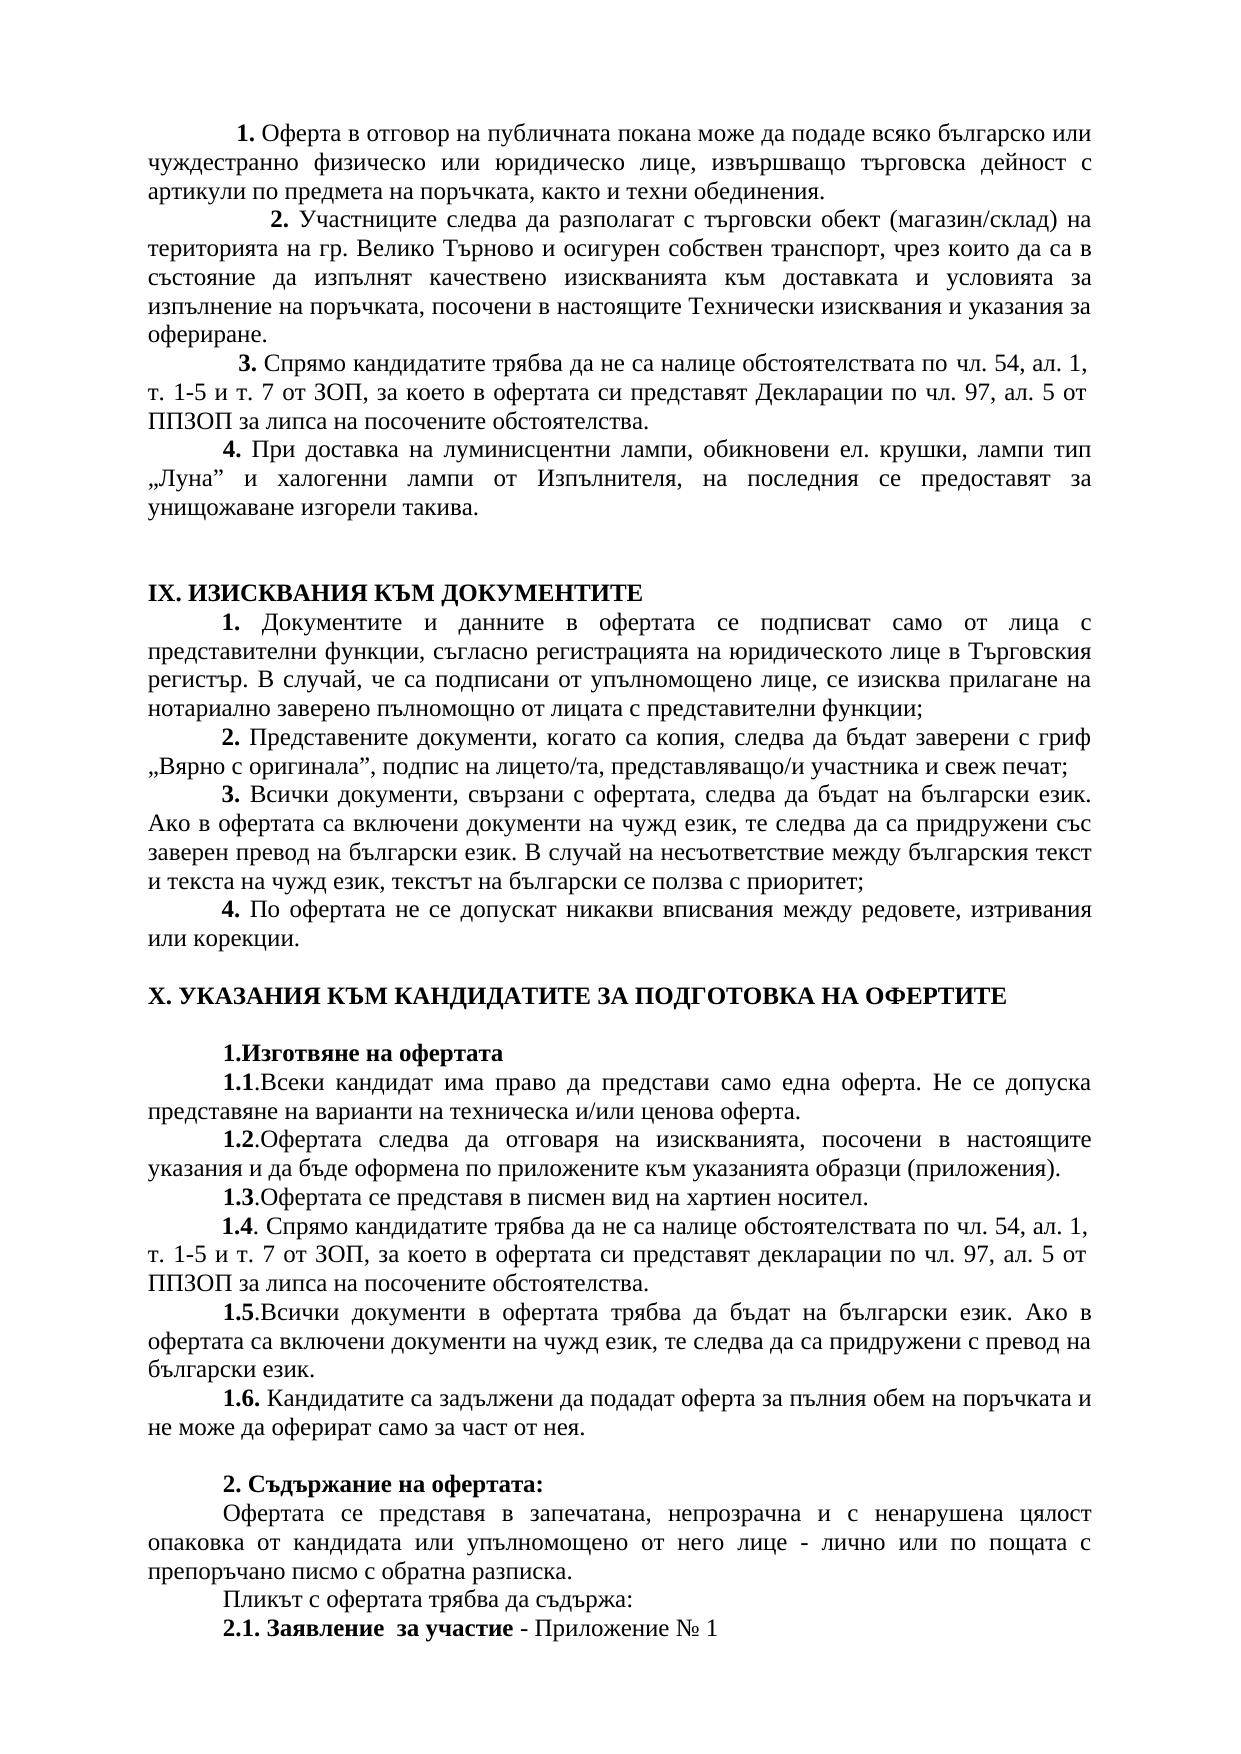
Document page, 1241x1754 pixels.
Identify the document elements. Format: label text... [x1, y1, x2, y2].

text 1.Изготвяне на офертата [223, 1038, 1093, 1067]
text 1.6. Кандидатите са задължени да подадат оферта за пълния обем на поръчката и не може да оферират само за част от нея. [148, 1383, 1093, 1441]
list 3. Спрямо кандидатите трябва да не са налице обстоятелствата по чл. 54, ал. 1, т. 1-5 и т. 7 от ЗОП, за което в офертата си представят Декларации по чл. 97, ал. 5 от ППЗОП за липса на посочените обстоятелства. [148, 348, 1088, 434]
text X. УКАЗАНИЯ КЪМ КАНДИДАТИТЕ ЗА ПОДГОТОВКА НА ОФЕРТИТЕ [148, 981, 1093, 1009]
text 2. Участниците следва да разполагат с търговски обект (магазин/склад) на територията на гр. Велико Търново и осигурен собствен транспорт, чрез които да са в състояние да изпълнят качествено изискванията към доставката и условията за изпълнение на поръчката, посочени в настоящите Технически изисквания и указания за офериране. [148, 204, 1093, 348]
text 1.5.Всички документи в офертата трябва да бъдат на български език. Ако в офертата са включени документи на чужд език, те следва да са придружени с превод на български език. [148, 1297, 1093, 1383]
text 2.1. Заявление за участие - Приложение № 1 [223, 1613, 1093, 1642]
text 2. Съдържание на офертата: [148, 1469, 1093, 1498]
text 1.3.Офертата се представя в писмен вид на хартиен носител. [148, 1182, 1093, 1211]
list 1.4. Спрямо кандидатите трябва да не са налице обстоятелствата по чл. 54, ал. 1, т. 1-5 и т. 7 от ЗОП, за което в офертата си представят декларации по чл. 97, ал. 5 от ППЗОП за липса на посочените обстоятелства. [148, 1211, 1088, 1297]
text 4. По офертата не се допускат никакви вписвания между редовете, изтривания или корекции. [148, 894, 1093, 952]
text 1.1.Всеки кандидат има право да представи само една оферта. Не се допуска представяне на варианти на техническа и/или ценова оферта. [148, 1067, 1093, 1124]
text 1.2.Офертата следва да отговаря на изискванията, посочени в настоящите указания и да бъде оформена по приложените към указанията образци (приложения). [148, 1124, 1093, 1182]
text 4. При доставка на луминисцентни лампи, обикновени ел. крушки, лампи тип „Луна” и халогенни лампи от Изпълнителя, на последния се предоставят за унищожаване изгорели такива. [148, 434, 1093, 521]
text 3. Всички документи, свързани с офертата, следва да бъдат на български език. Ако в офертата са включени документи на чужд език, тe следва да са придружени със заверен превод на български език. В случай на несъответствие между българския текст и текста на чужд език, текстът на български се ползва с приоритет; [148, 779, 1093, 894]
text Офертата се представя в запечатана, непрозрачна и с ненарушена цялост опаковка от кандидата или упълномощено от него лице - лично или по пощата с препоръчано писмо с обратна разписка. [148, 1498, 1093, 1584]
text Пликът с офертата трябва да съдържа: [148, 1584, 1093, 1613]
text 1. Документите и данните в офертата се подписват само от лица с представителни функции, съгласно регистрацията на юридическото лице в Търговския регистър. В случай, че са подписани от упълномощено лице, се изисква прилагане на нотариално заверено пълномощно от лицата с представителни функции; [148, 607, 1093, 722]
text IX. ИЗИСКВАНИЯ КЪМ ДОКУМЕНТИТЕ [148, 578, 1093, 607]
text 1. Оферта в отговор на публичната покана може да подаде всяко българско или чуждестранно физическо или юридическо лице, извършващо търговска дейност с артикули по предмета на поръчката, както и техни обединения. [148, 118, 1093, 204]
text 2. Представените документи, когато са копия, следва да бъдат заверени с гриф „Вярно с оригинала”, подпис на лицето/та, представляващо/и участника и свеж печат; [148, 722, 1093, 779]
